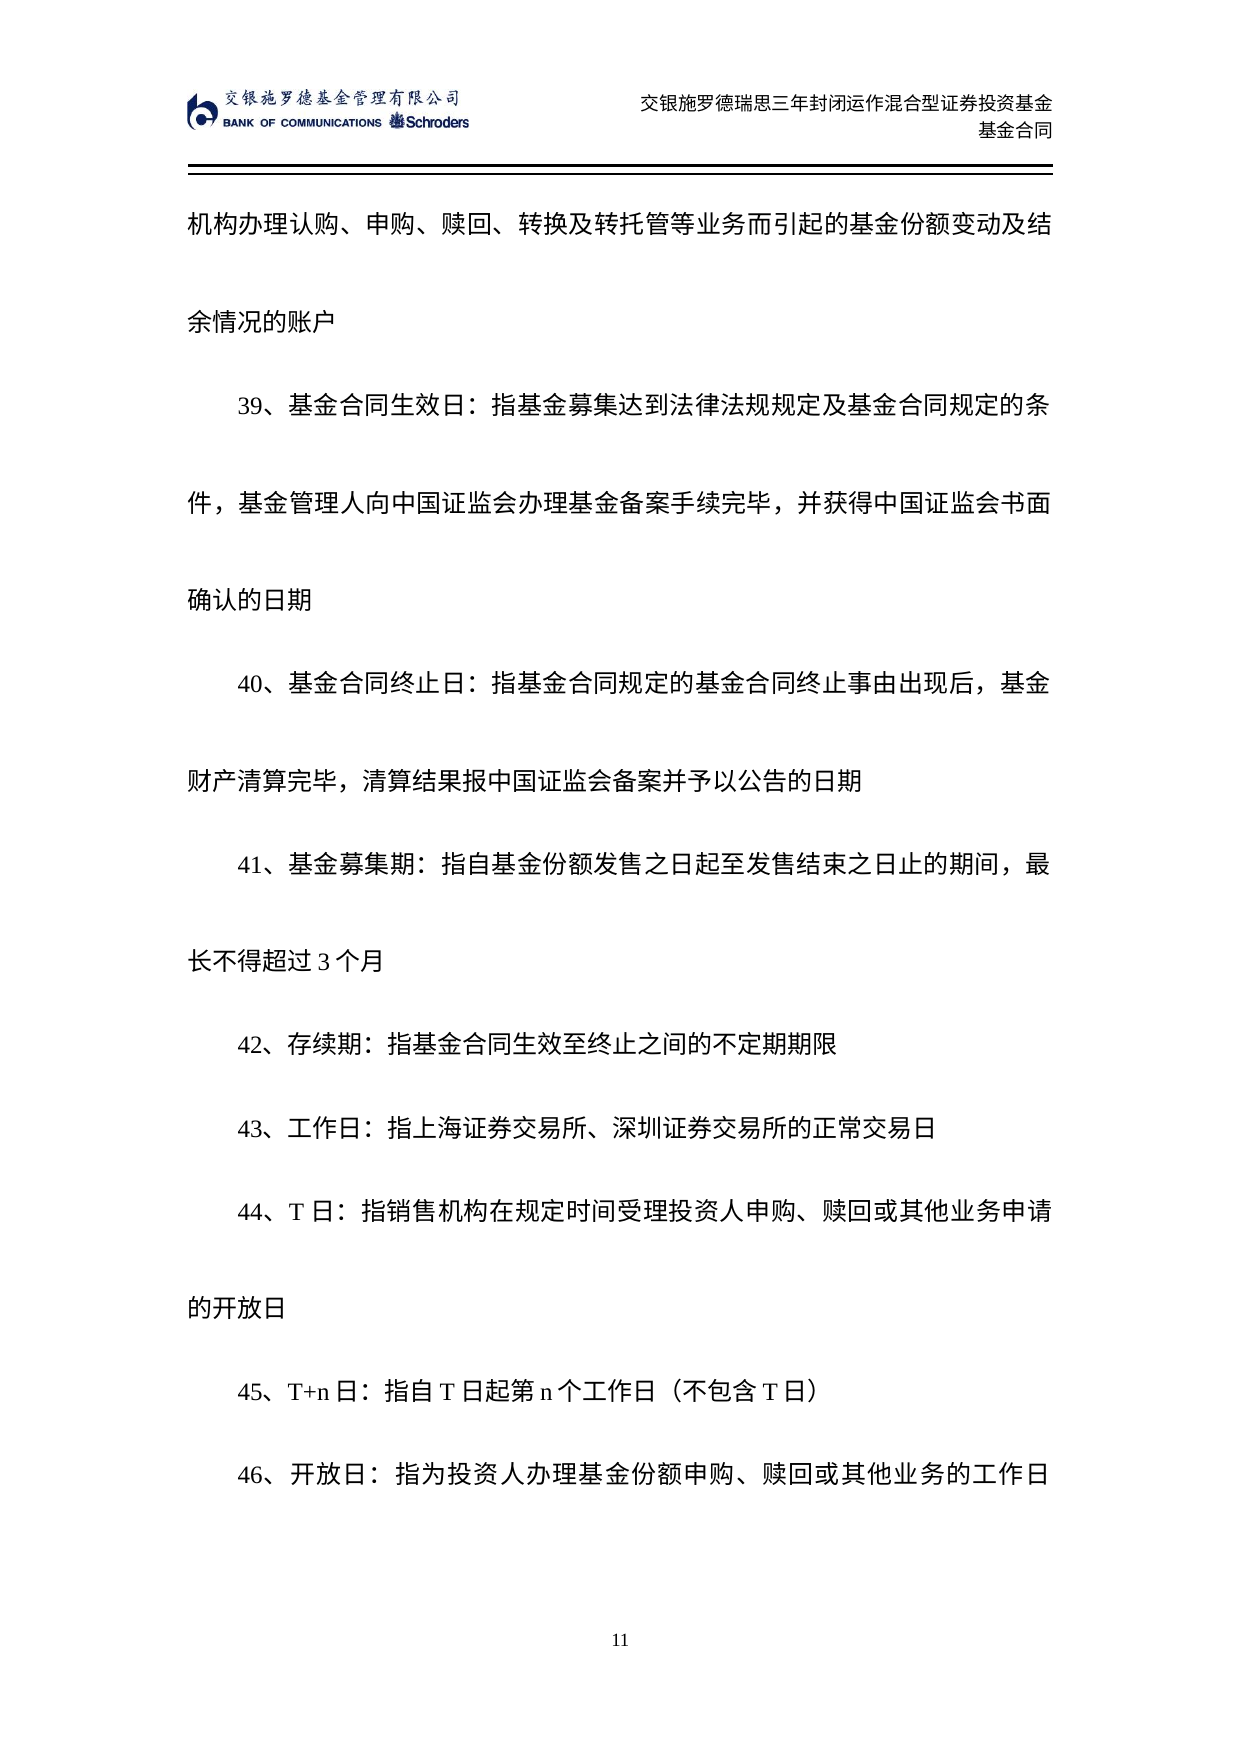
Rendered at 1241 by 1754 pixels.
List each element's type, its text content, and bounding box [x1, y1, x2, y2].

picture [187, 89, 469, 130]
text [187, 1441, 1053, 1506]
text 44、T日：指销售机构在规定时间受理投资人申购、赎回或其他业务申请的开放日 [187, 1177, 1053, 1339]
text 39、基金合同生效日：指基金募集达到法律法规规定及基金合同规定的条件，基金管理人向中国证监会办理基金备案手续完毕，并获得中国证监会书面确认的日期 [187, 371, 1053, 631]
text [187, 191, 1053, 353]
text 42、存续期：指基金合同生效至终止之间的不定期期限 [187, 1011, 1053, 1076]
text 41、基金募集期：指自基金份额发售之日起至发售结束之日止的期间，最长不得超过3个月 [187, 830, 1053, 992]
text 45、T+n日：指自T日起第n个工作日（不包含T日） [187, 1357, 1053, 1422]
text 40、基金合同终止日：指基金合同规定的基金合同终止事由出现后，基金财产清算完毕，清算结果报中国证监会备案并予以公告的日期 [187, 649, 1053, 812]
text 43、工作日：指上海证券交易所、深圳证券交易所的正常交易日 [187, 1094, 1053, 1159]
